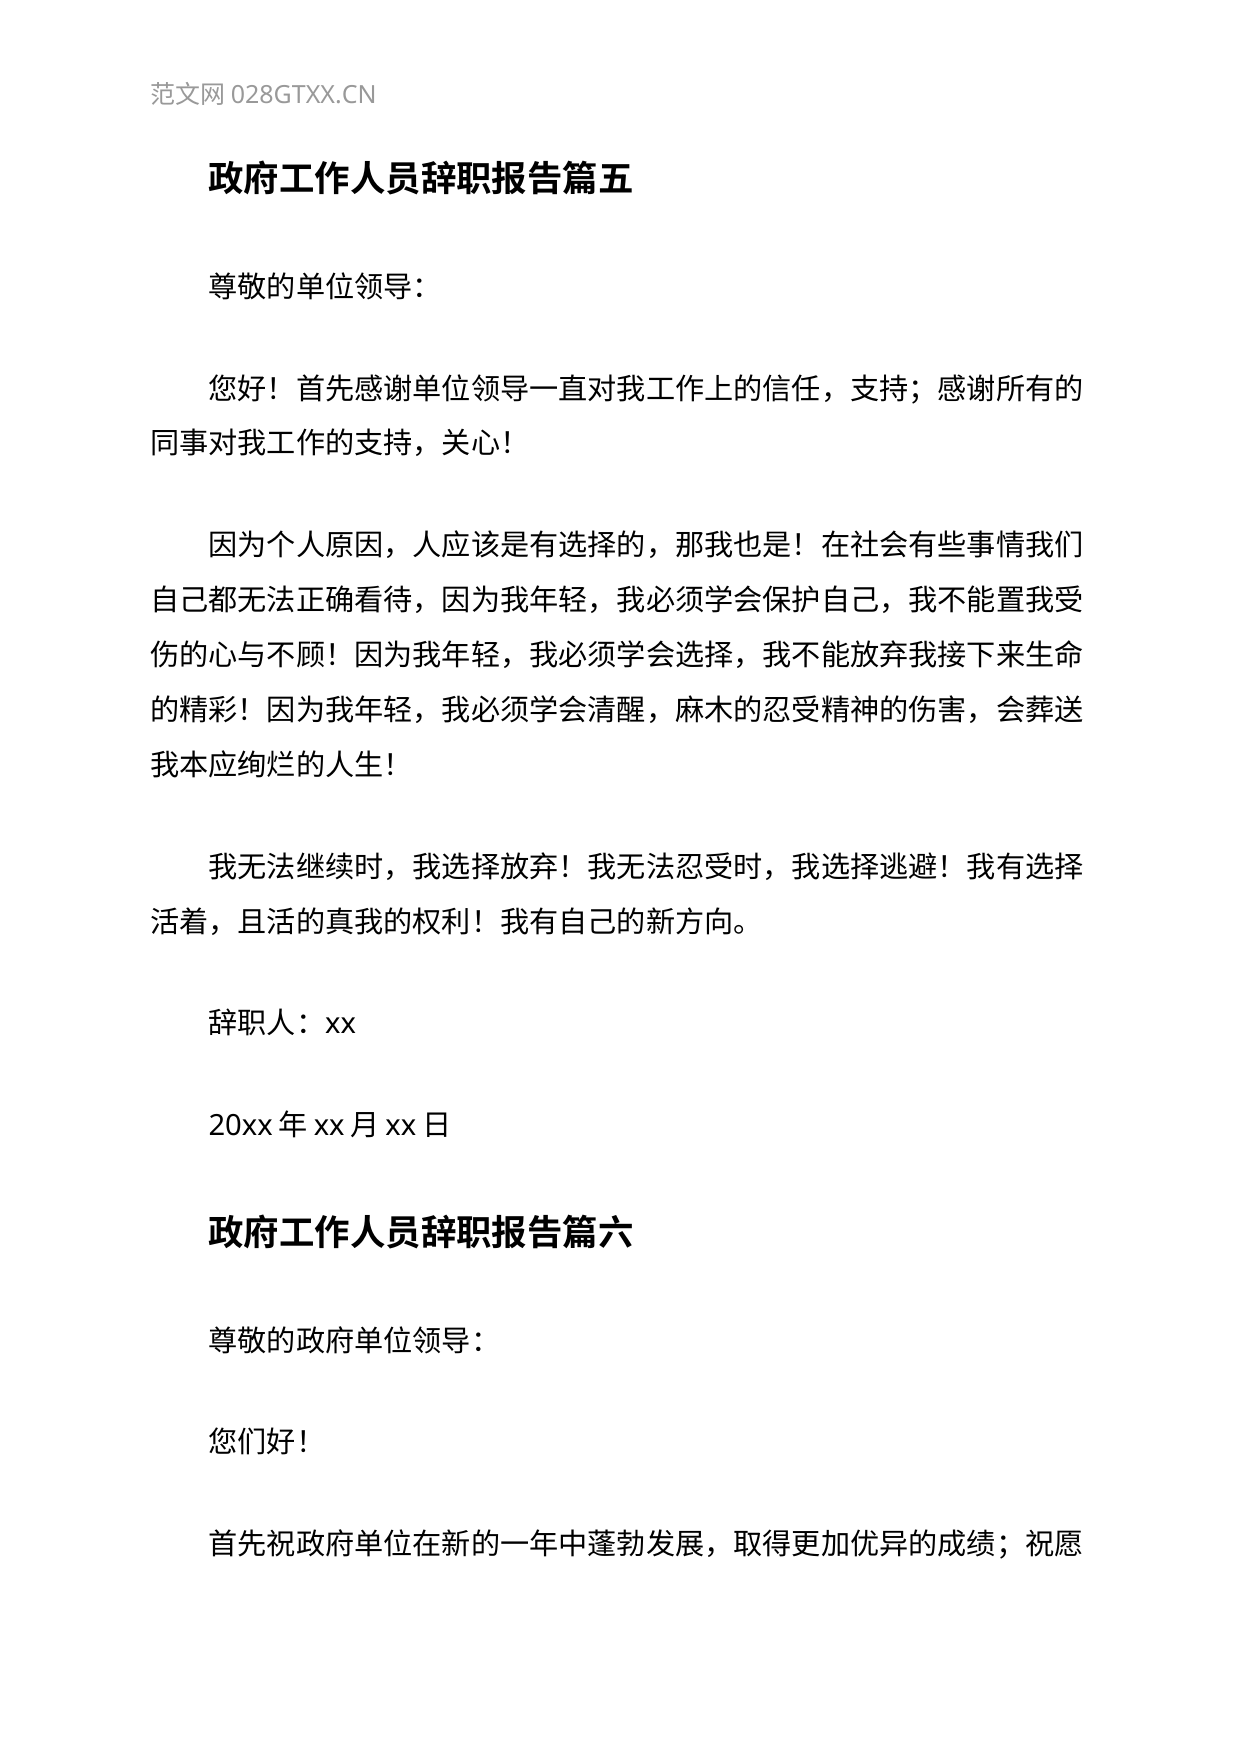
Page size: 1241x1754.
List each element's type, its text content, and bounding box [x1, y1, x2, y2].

text 20xx年xx月xx日 [150, 1102, 1090, 1144]
text 因为个人原因，人应该是有选择的，那我也是！在社会有些事情我们自己都无法正确看待，因为我年轻，我必须学会保护自己，我不能置我受伤的心与不顾！因为我年轻，我必须学会选择，我不能放弃我接下来生命的精彩！因为我年轻，我必须学会清醒，麻木的忍受精神的伤害，会葬送我本应绚烂的人生！ [150, 522, 1090, 784]
text 尊敬的政府单位领导： [150, 1317, 1090, 1359]
text 政府工作人员辞职报告篇六 [150, 1204, 1090, 1255]
text 辞职人：xx [150, 1000, 1090, 1042]
text 我无法继续时，我选择放弃！我无法忍受时，我选择逃避！我有选择活着，且活的真我的权利！我有自己的新方向。 [150, 843, 1090, 940]
text 政府工作人员辞职报告篇五 [150, 150, 1090, 201]
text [150, 1521, 1090, 1563]
text 尊敬的单位领导： [150, 263, 1090, 306]
text 您们好！ [150, 1419, 1090, 1461]
text 您好！首先感谢单位领导一直对我工作上的信任，支持；感谢所有的同事对我工作的支持，关心！ [150, 365, 1090, 462]
